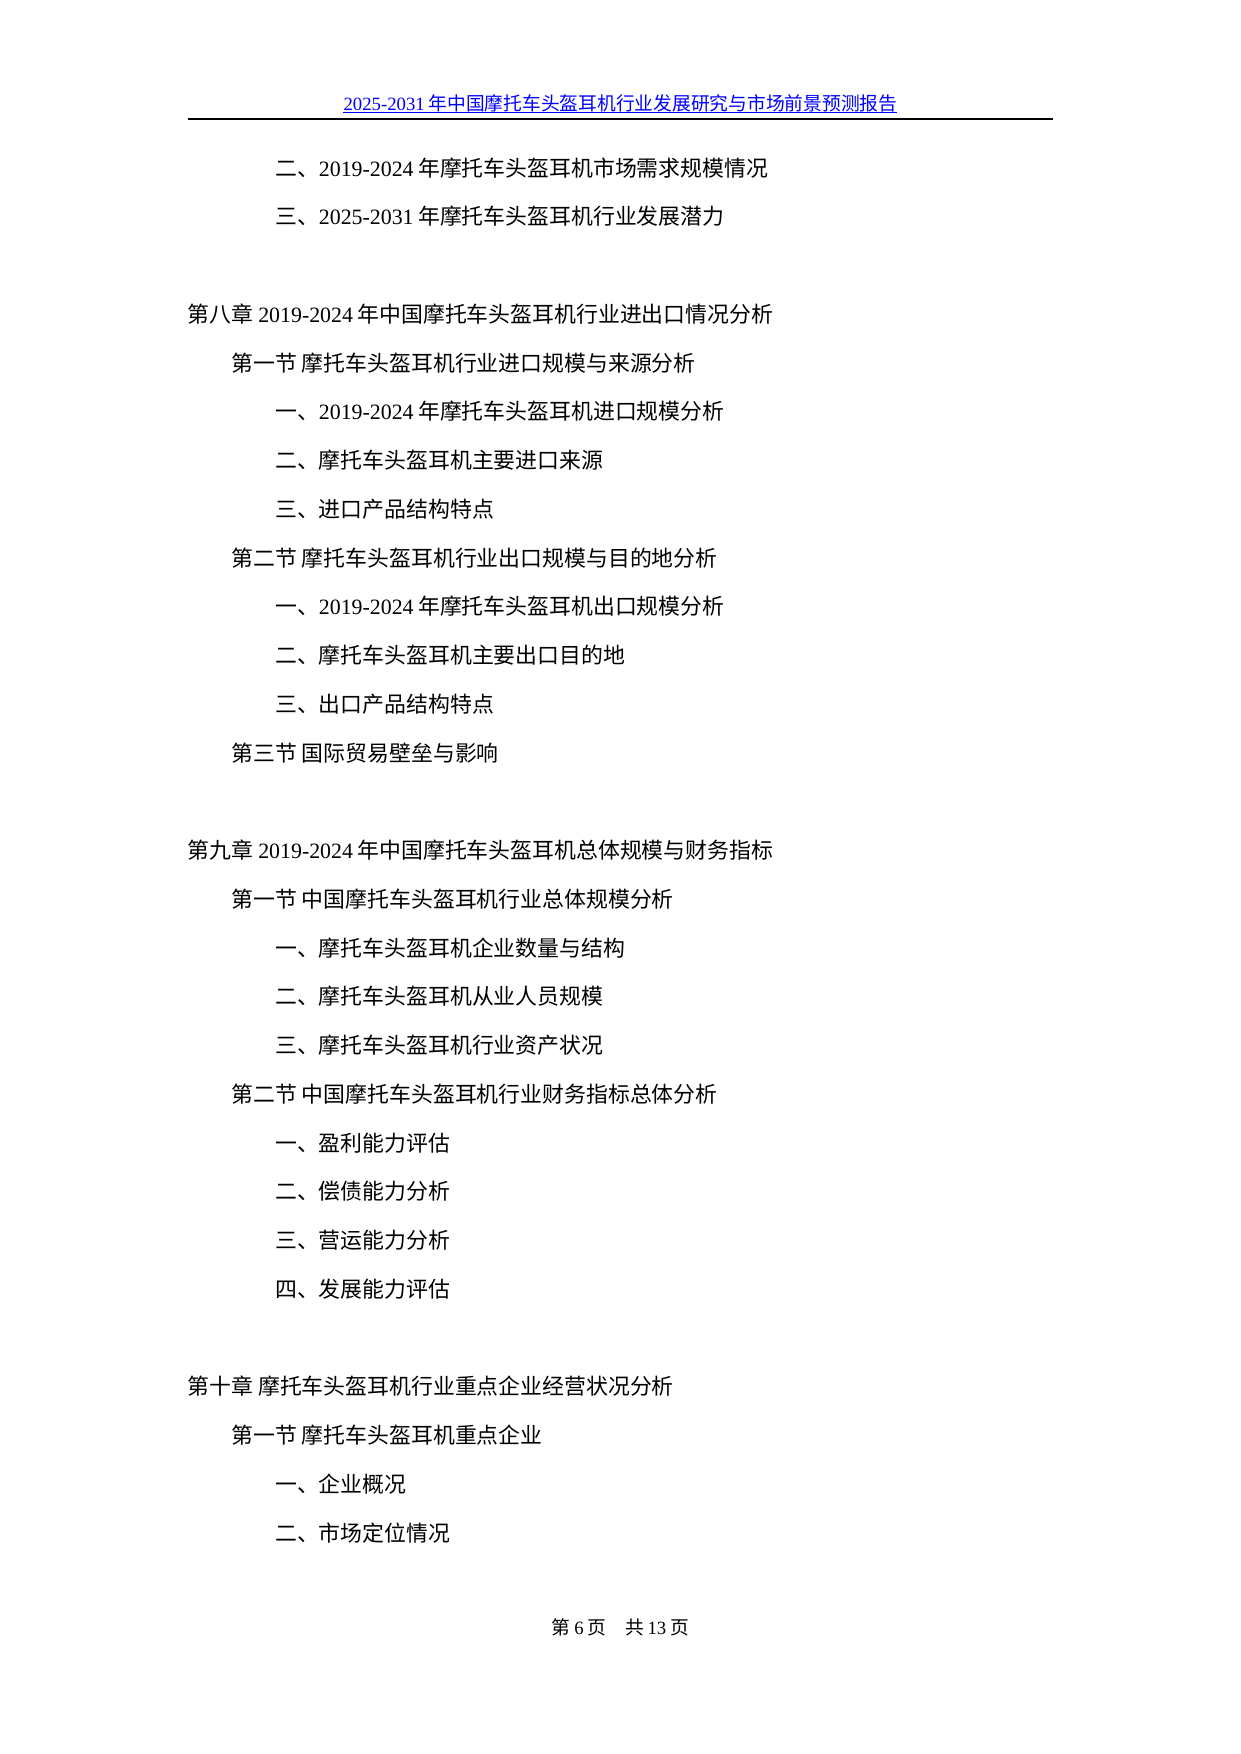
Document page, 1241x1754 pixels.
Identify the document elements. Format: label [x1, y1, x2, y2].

text [187, 150, 1053, 1548]
